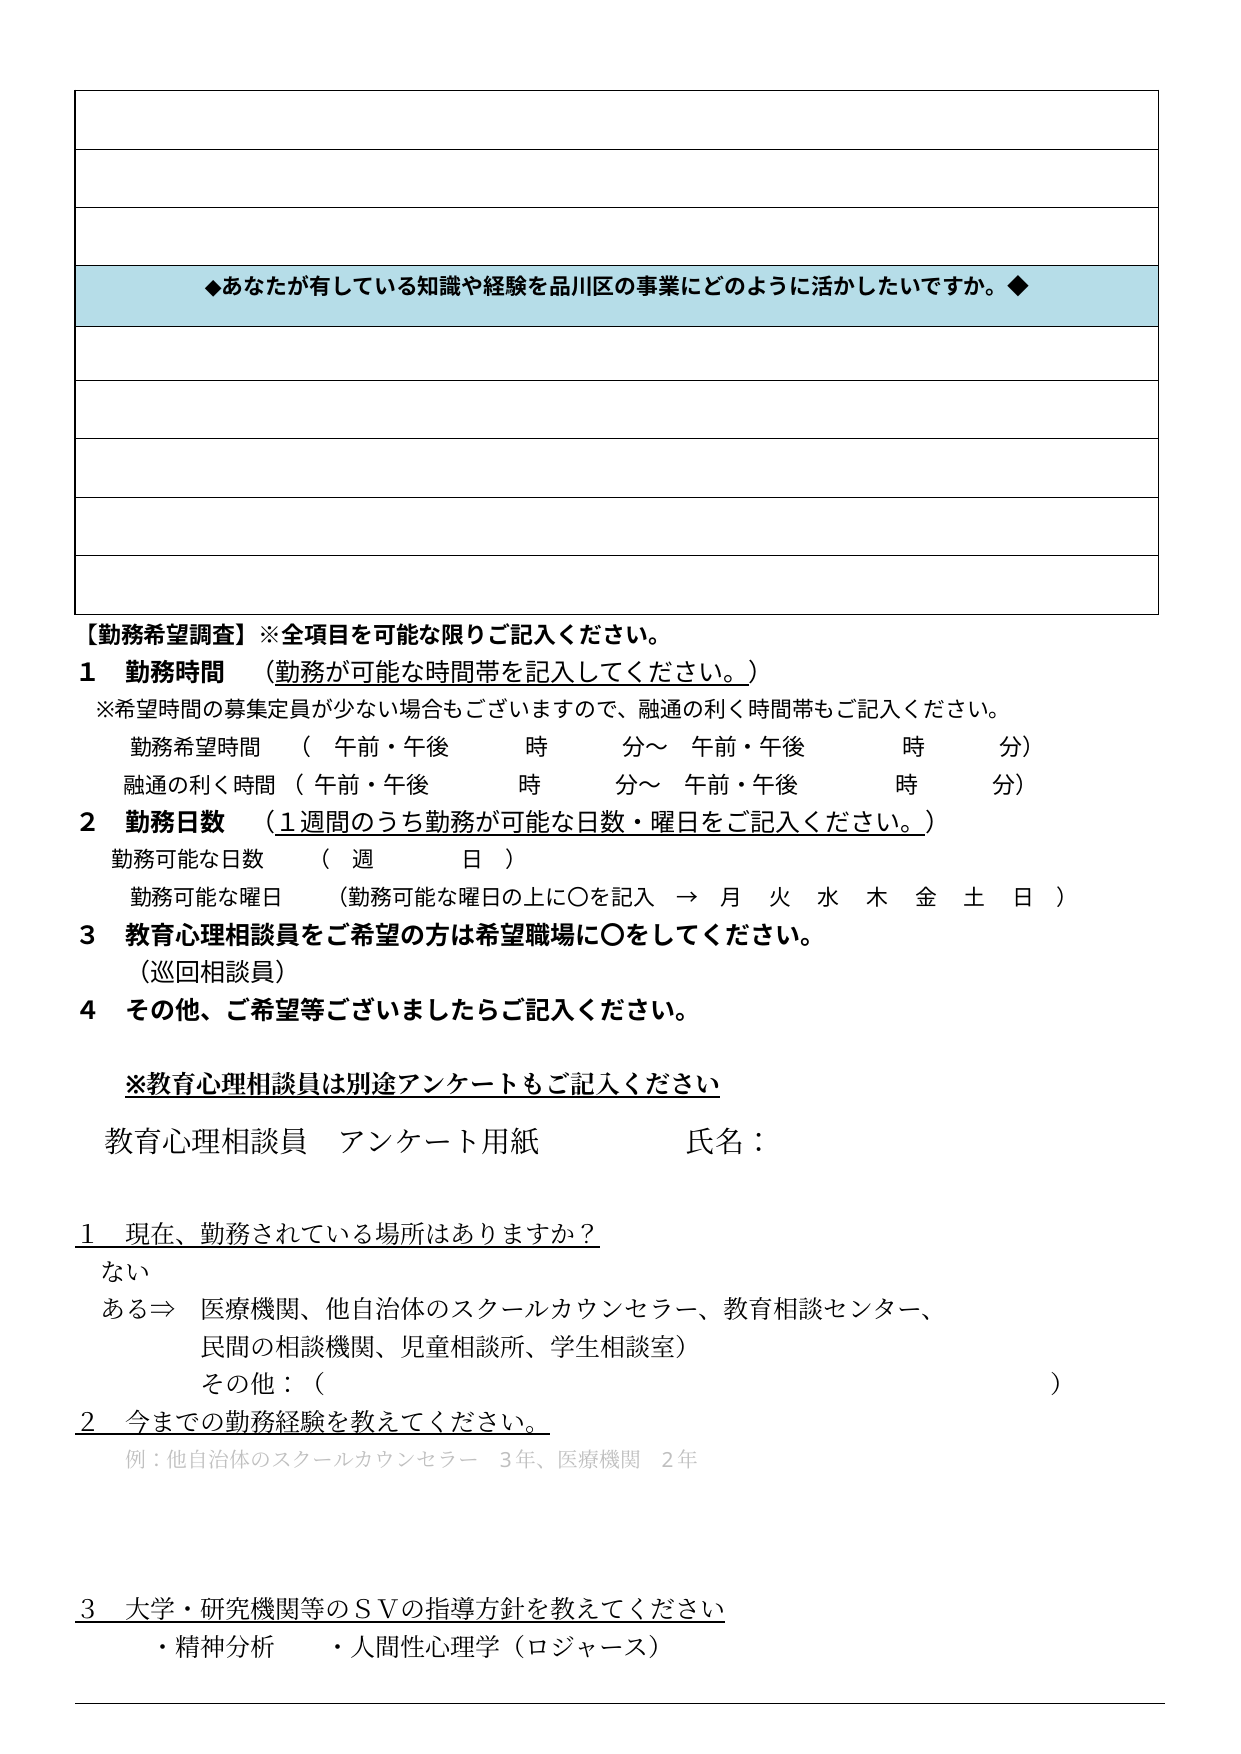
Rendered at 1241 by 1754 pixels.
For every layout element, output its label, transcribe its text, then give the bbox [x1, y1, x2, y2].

text 民間の相談機関、児童相談所、学生相談室） [125, 1327, 1165, 1364]
text （巡回相談員） [75, 952, 1165, 989]
table_cell [76, 208, 1158, 265]
table_cell [76, 91, 1158, 148]
text ２ 今までの勤務経験を教えてください。 [75, 1402, 1165, 1439]
text ない [75, 1252, 1165, 1289]
text ３ 大学・研究機関等のＳＶの指導方針を教えてください [75, 1589, 1165, 1627]
table_cell [76, 498, 1158, 555]
text １ 勤務時間 （勤務が可能な時間帯を記入してください。） [75, 652, 1165, 689]
table_cell [76, 556, 1158, 613]
text ある⇒ 医療機関、他自治体のスクールカウンセラー、教育相談センター、 [75, 1289, 1165, 1327]
text 教育心理相談員 アンケート用紙 氏名： [75, 1102, 1165, 1177]
text 勤務可能な日数 （ 週 日 ） [75, 839, 1165, 877]
text その他：（ ） [75, 1364, 1165, 1402]
text 勤務可能な曜日 （勤務可能な曜日の上に〇を記入 → 月 火 水 木 金 土 日 ） [75, 877, 1165, 914]
text ２ 勤務日数 （１週間のうち勤務が可能な日数・曜日をご記入ください。） [75, 802, 1165, 839]
text ３ 教育心理相談員をご希望の方は希望職場に〇をしてください。 [75, 914, 1165, 952]
text ４ その他、ご希望等ございましたらご記入ください。 [75, 989, 1165, 1027]
table_cell ◆あなたが有している知識や経験を品川区の事業にどのように活かしたいですか。◆ 終了年月 職歴 [76, 266, 1158, 326]
table_cell [76, 327, 1158, 380]
table_cell [76, 150, 1158, 207]
text ※希望時間の募集定員が少ない場合もございますので、融通の利く時間帯もご記入ください。 [75, 689, 1165, 727]
text 例：他自治体のスクールカウンセラー 3年、医療機関 2年 [75, 1439, 1165, 1477]
text 勤務希望時間 （ 午前・午後 時 分～ 午前・午後 時 分） [75, 727, 1165, 764]
table_cell [76, 439, 1158, 497]
text 【勤務希望調査】※全項目を可能な限りご記入ください。 [75, 614, 1165, 652]
text ・精神分析 ・人間性心理学（ロジャース） [75, 1627, 1165, 1664]
text １ 現在、勤務されている場所はありますか？ [75, 1214, 1165, 1252]
table_cell [76, 381, 1158, 438]
text ※教育心理相談員は別途アンケートもご記入ください [75, 1064, 1165, 1102]
text 融通の利く時間 （ 午前・午後 時 分～ 午前・午後 時 分） [75, 764, 1165, 802]
